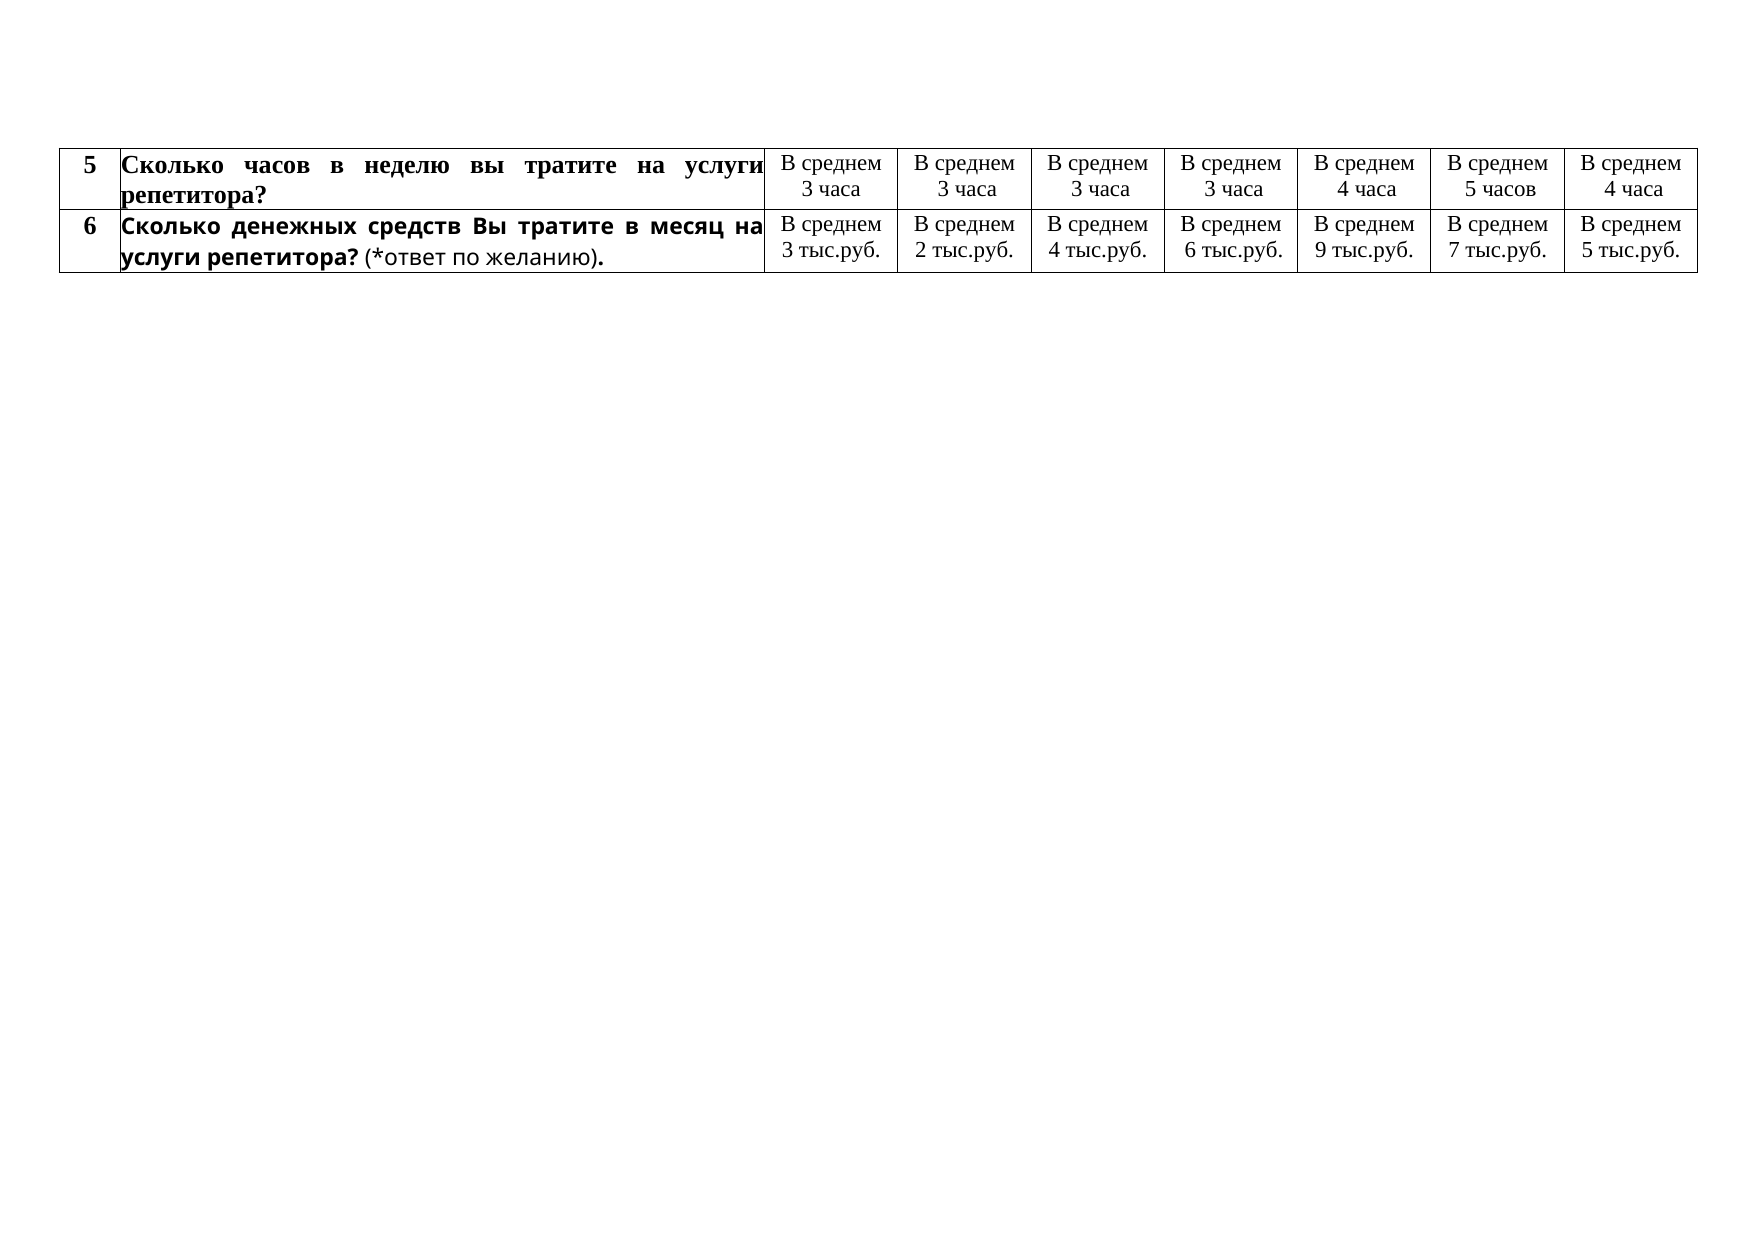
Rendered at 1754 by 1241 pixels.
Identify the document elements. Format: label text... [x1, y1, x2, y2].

table_cell В среднем 3 часа [1165, 149, 1297, 209]
table_cell В среднем 3 часа [765, 149, 897, 209]
table_cell В среднем 3 часа [898, 149, 1031, 209]
table_cell В среднем 4 часа [1565, 149, 1697, 209]
table_cell В среднем 9 тыс.руб. [1298, 210, 1430, 272]
table_cell В среднем 3 часа [1032, 149, 1164, 209]
table_cell Сколько денежных средств Вы тратите в месяц на услуги репетитора? (*ответ по желанию). [121, 210, 764, 272]
table_cell В среднем 3 тыс.руб. [765, 210, 897, 272]
table_cell 6 [60, 210, 120, 272]
table_cell Сколько часов в неделю вы тратите на услуги репетитора? [121, 149, 764, 209]
table_cell В среднем 5 тыс.руб. [1565, 210, 1697, 272]
table_cell В среднем 7 тыс.руб. [1431, 210, 1564, 272]
table_cell В среднем 2 тыс.руб. [898, 210, 1031, 272]
table_cell В среднем 6 тыс.руб. [1165, 210, 1297, 272]
table_cell В среднем 4 часа [1298, 149, 1430, 209]
table_cell 5 [60, 149, 120, 209]
table_cell В среднем 5 часов [1431, 149, 1564, 209]
table_cell В среднем 4 тыс.руб. [1032, 210, 1164, 272]
